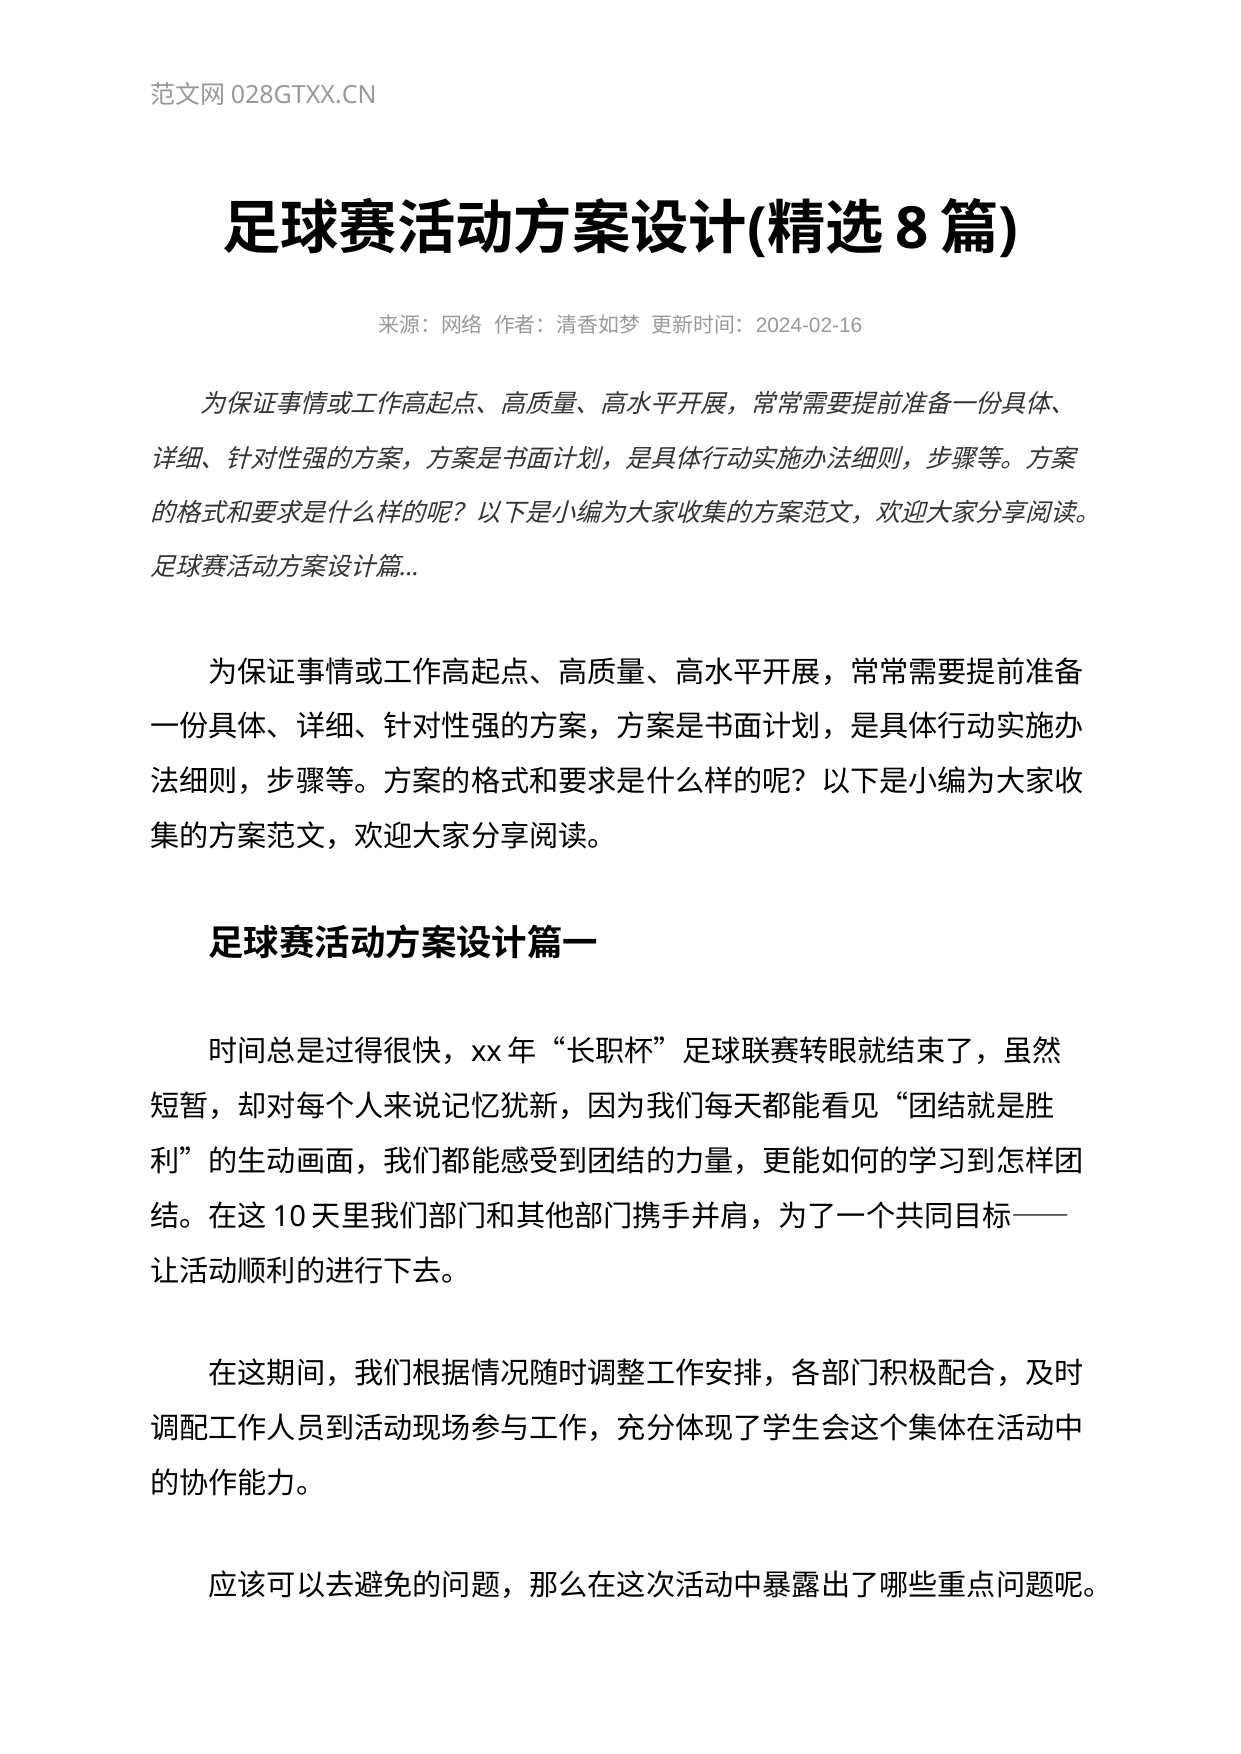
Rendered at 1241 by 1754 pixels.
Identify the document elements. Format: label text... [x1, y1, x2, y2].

text 足球赛活动方案设计篇一 [150, 914, 1090, 966]
text 为保证事情或工作高起点、高质量、高水平开展，常常需要提前准备一份具体、详细、针对性强的方案，方案是书面计划，是具体行动实施办法细则，步骤等。方案的格式和要求是什么样的呢？以下是小编为大家收集的方案范文，欢迎大家分享阅读。 [150, 648, 1090, 855]
text 为保证事情或工作高起点、高质量、高水平开展，常常需要提前准备一份具体、详细、针对性强的方案，方案是书面计划，是具体行动实施办法细则，步骤等。方案的格式和要求是什么样的呢？以下是小编为大家收集的方案范文，欢迎大家分享阅读。足球赛活动方案设计篇... [150, 384, 1090, 583]
text 应该可以去避免的问题，那么在这次活动中暴露出了哪些重点问题呢。 [150, 1561, 1090, 1603]
text 来源：网络 作者：清香如梦 更新时间：2024-02-16 [150, 313, 1090, 337]
text 在这期间，我们根据情况随时调整工作安排，各部门积极配合，及时调配工作人员到活动现场参与工作，充分体现了学生会这个集体在活动中的协作能力。 [150, 1349, 1090, 1502]
text 时间总是过得很快，xx年“长职杯”足球联赛转眼就结束了，虽然短暂，却对每个人来说记忆犹新，因为我们每天都能看见“团结就是胜利”的生动画面，我们都能感受到团结的力量，更能如何的学习到怎样团结。在这10天里我们部门和其他部门携手并肩，为了一个共同目标——让活动顺利的进行下去。 [150, 1028, 1090, 1290]
subtitle 足球赛活动方案设计(精选8篇) [150, 181, 1090, 266]
